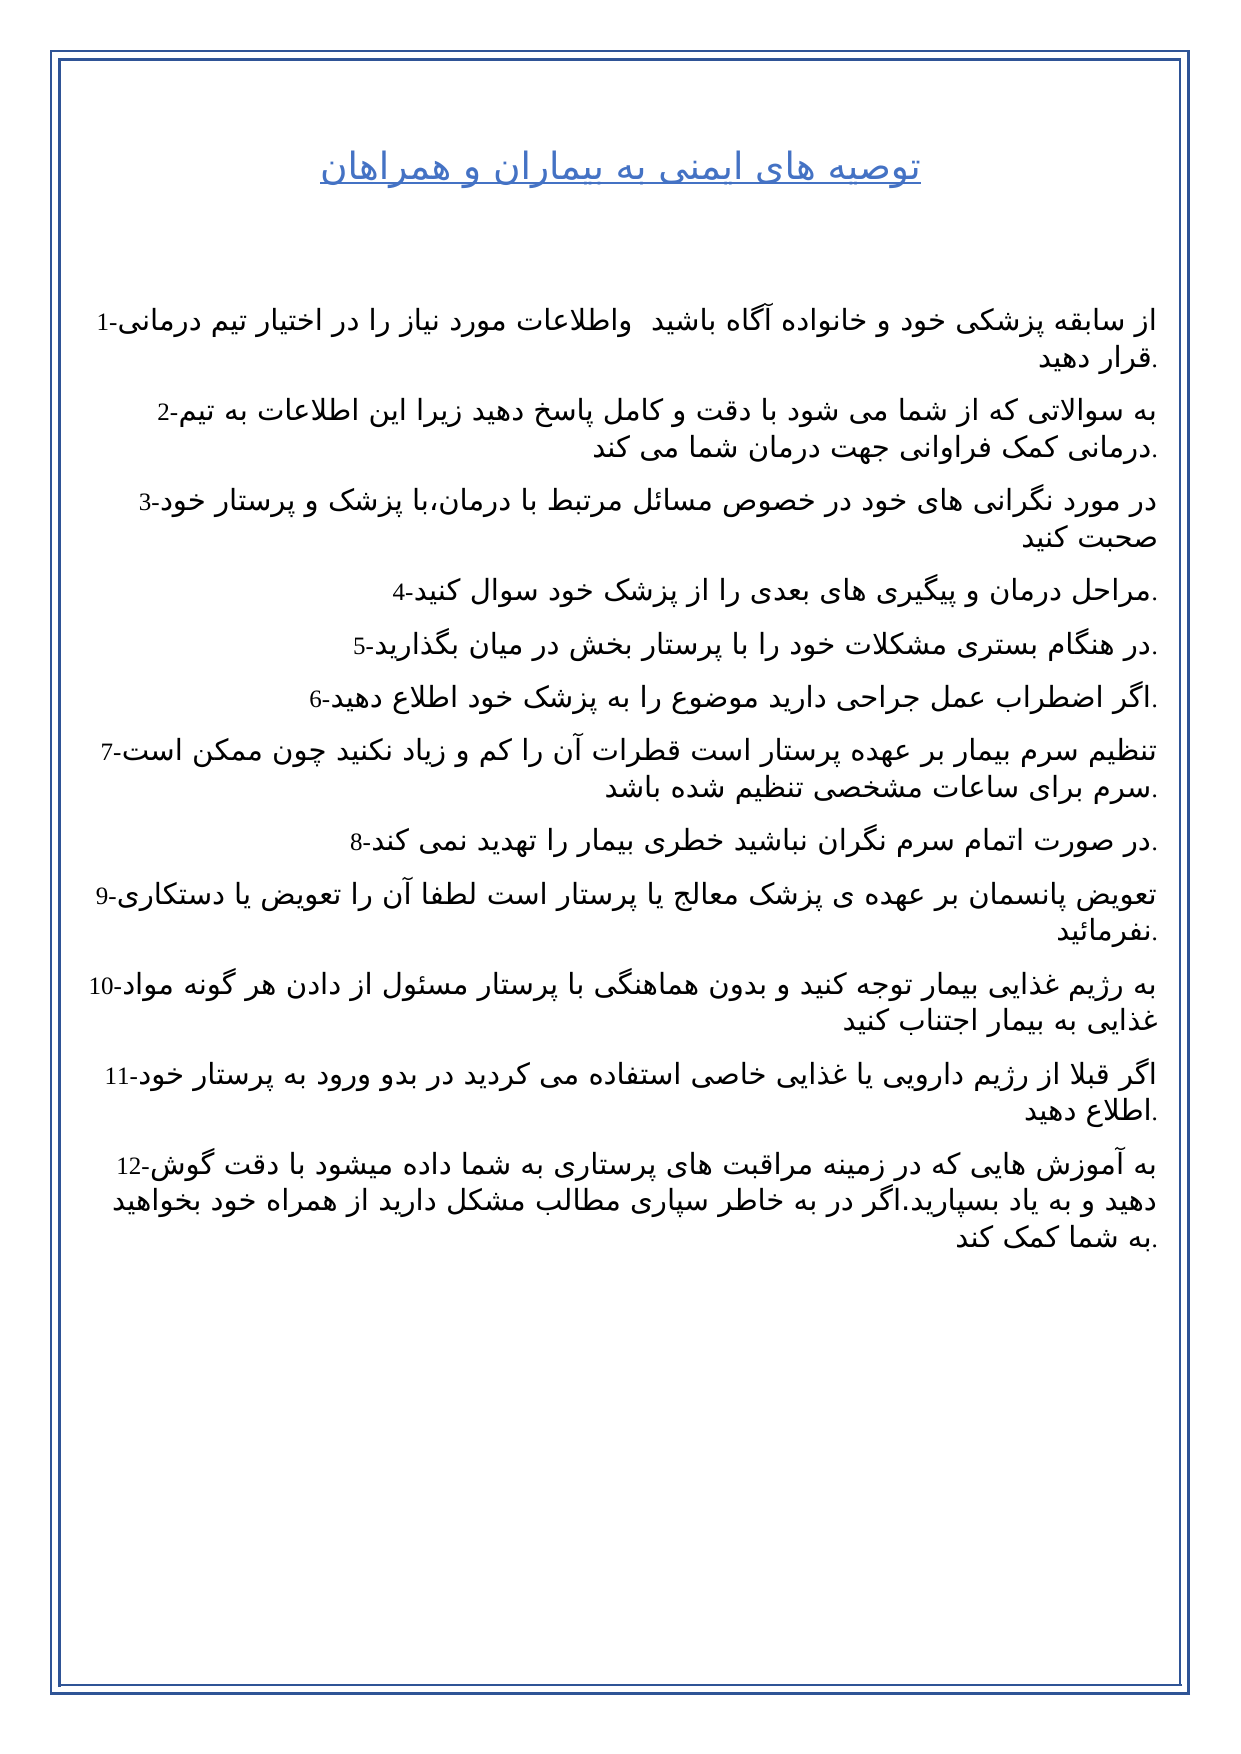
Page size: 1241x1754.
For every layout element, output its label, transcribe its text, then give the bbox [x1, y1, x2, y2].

text 7-تنظیم سرم بیمار بر عهده پرستار است قطرات آن را کم و زیاد نکنید چون ممکن است سرم برای ساعات مشخصی تنظیم شده باشد. [83, 734, 1157, 804]
text 8-در صورت اتمام سرم نگران نباشید خطری بیمار را تهدید نمی کند. [83, 824, 1157, 858]
text 5-در هنگام بستری مشکلات خود را با پرستار بخش در میان بگذارید. [83, 627, 1157, 661]
text 3-در مورد نگرانی های خود در خصوص مسائل مرتبط با درمان،با پزشک و پرستار خود صحبت کنید [83, 484, 1157, 554]
text 9-تعویض پانسمان بر عهده ی پزشک معالج یا پرستار است لطفا آن را تعویض یا دستکاری نفرمائید. [83, 877, 1157, 948]
text 11-اگر قبلا از رژیم دارویی یا غذایی خاصی استفاده می کردید در بدو ورود به پرستار خود اطلاع دهید. [83, 1057, 1157, 1128]
text 1-از سابقه پزشکی خود و خانواده آگاه باشید واطلاعات مورد نیاز را در اختیار تیم درمانی قرار دهید. [83, 304, 1157, 374]
text توصیه های ایمنی به بیماران و همراهان [83, 144, 1157, 188]
text 2-به سوالاتی که از شما می شود با دقت و کامل پاسخ دهید زیرا این اطلاعات به تیم درمانی کمک فراوانی جهت درمان شما می کند. [83, 394, 1157, 464]
text 6-اگر اضطراب عمل جراحی دارید موضوع را به پزشک خود اطلاع دهید. [83, 680, 1157, 714]
text 4-مراحل درمان و پیگیری های بعدی را از پزشک خود سوال کنید. [83, 574, 1157, 608]
text 10-به رژیم غذایی بیمار توجه کنید و بدون هماهنگی با پرستار مسئول از دادن هر گونه مواد غذایی به بیمار اجتناب کنید [83, 967, 1157, 1038]
text 12-به آموزش هایی که در زمینه مراقبت های پرستاری به شما داده میشود با دقت گوش دهید و به یاد بسپارید.اگر در به خاطر سپاری مطالب مشکل دارید از همراه خود بخواهید به شما کمک کند. [83, 1147, 1157, 1254]
